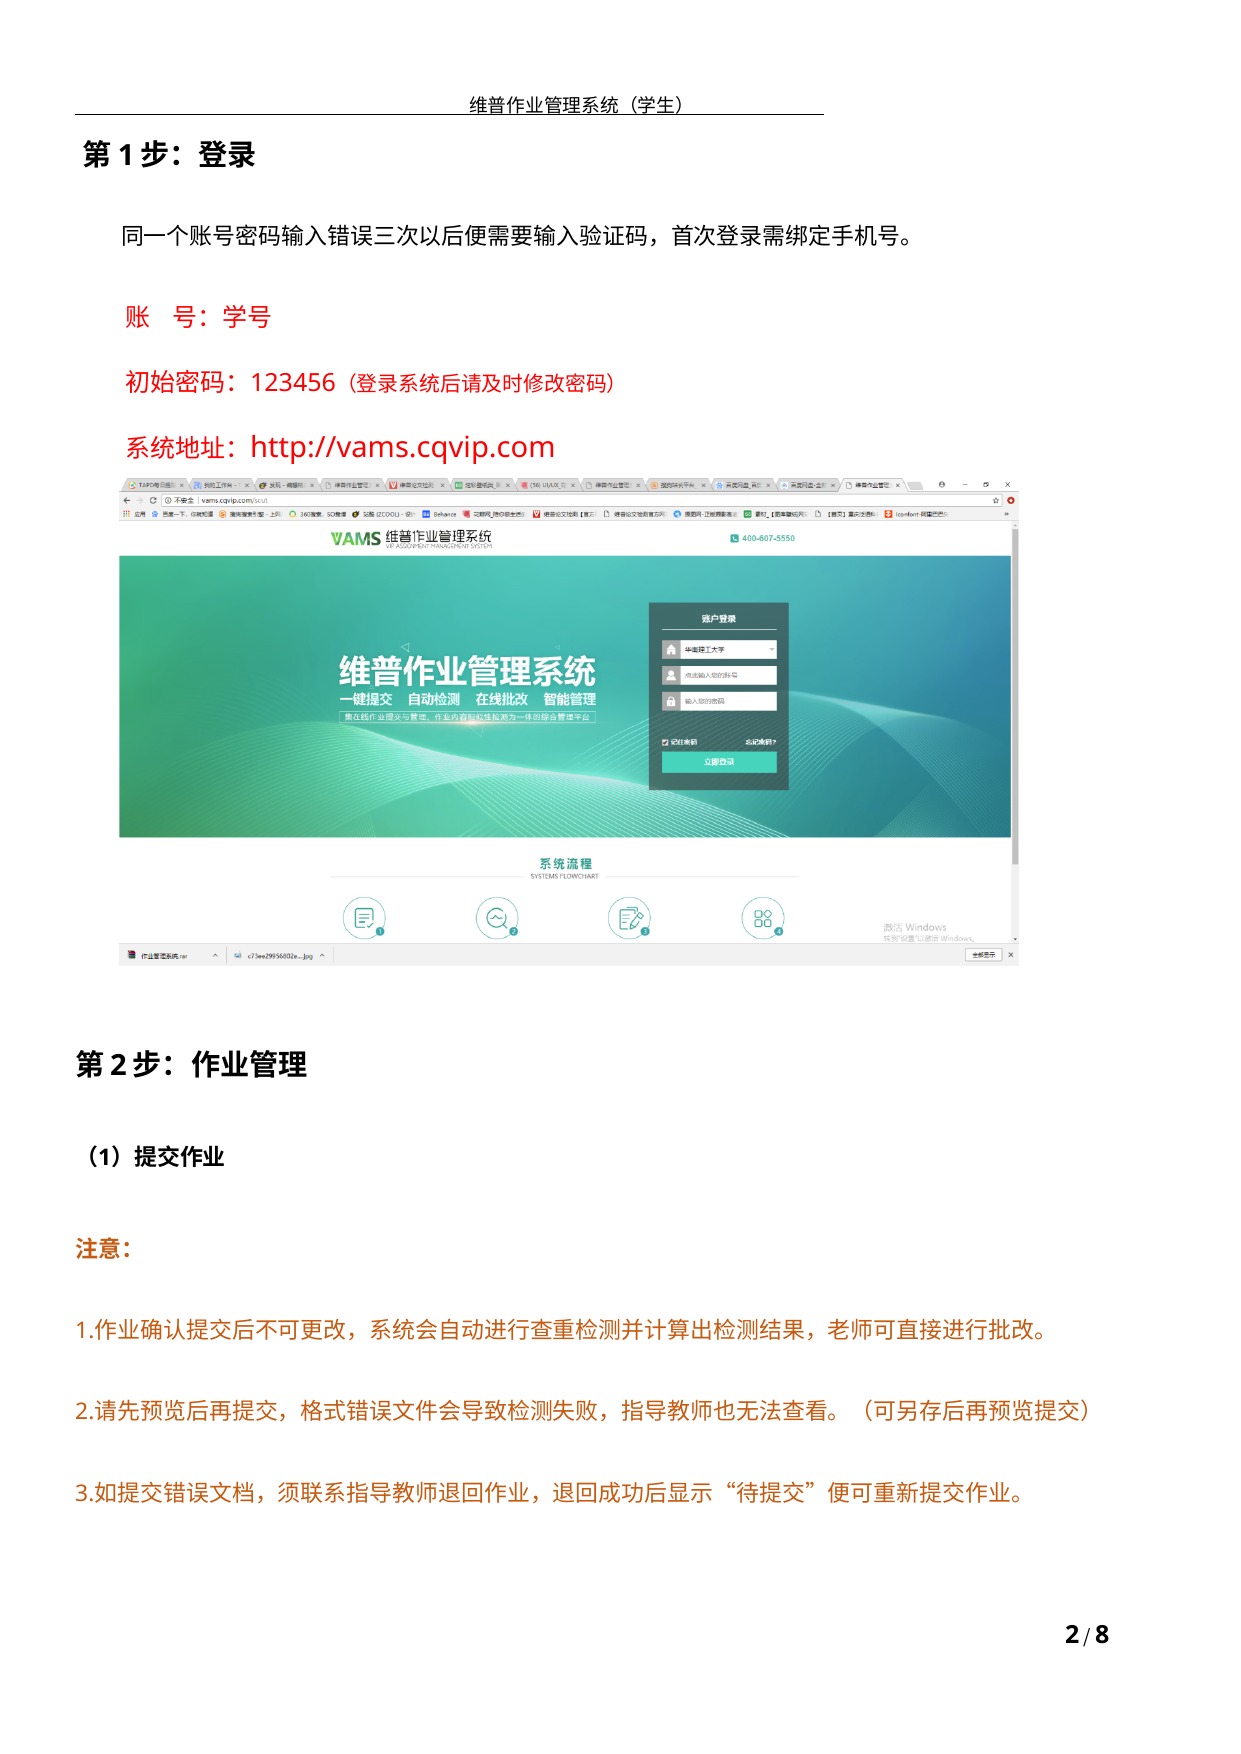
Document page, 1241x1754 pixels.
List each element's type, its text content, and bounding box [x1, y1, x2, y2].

text 3.如提交错误文档，须联系指导教师退回作业，退回成功后显示“待提交”便可重新提交作业。 [75, 1459, 1165, 1524]
text 初始密码：123456（登录系统后请及时修改密码） [75, 348, 1165, 413]
text 1.作业确认提交后不可更改，系统会自动进行查重检测并计算出检测结果，老师可直接进行批改。 [75, 1296, 1165, 1361]
text 系统地址：http://vams.cqvip.com [75, 413, 1165, 478]
text 2.请先预览后再提交，格式错误文件会导致检测失败，指导教师也无法查看。（可另存后再预览提交） [75, 1377, 1165, 1442]
subtitle 第1步：登录 [75, 121, 1165, 186]
text 注意： [75, 1215, 1165, 1280]
text 同一个账号密码输入错误三次以后便需要输入验证码，首次登录需绑定手机号。 [75, 202, 1165, 267]
subtitle 第2步：作业管理 [75, 1031, 1165, 1096]
subtitle （1）提交作业 [75, 1123, 1165, 1188]
picture [118, 478, 1019, 966]
text 账 号：学号 [75, 283, 1165, 348]
